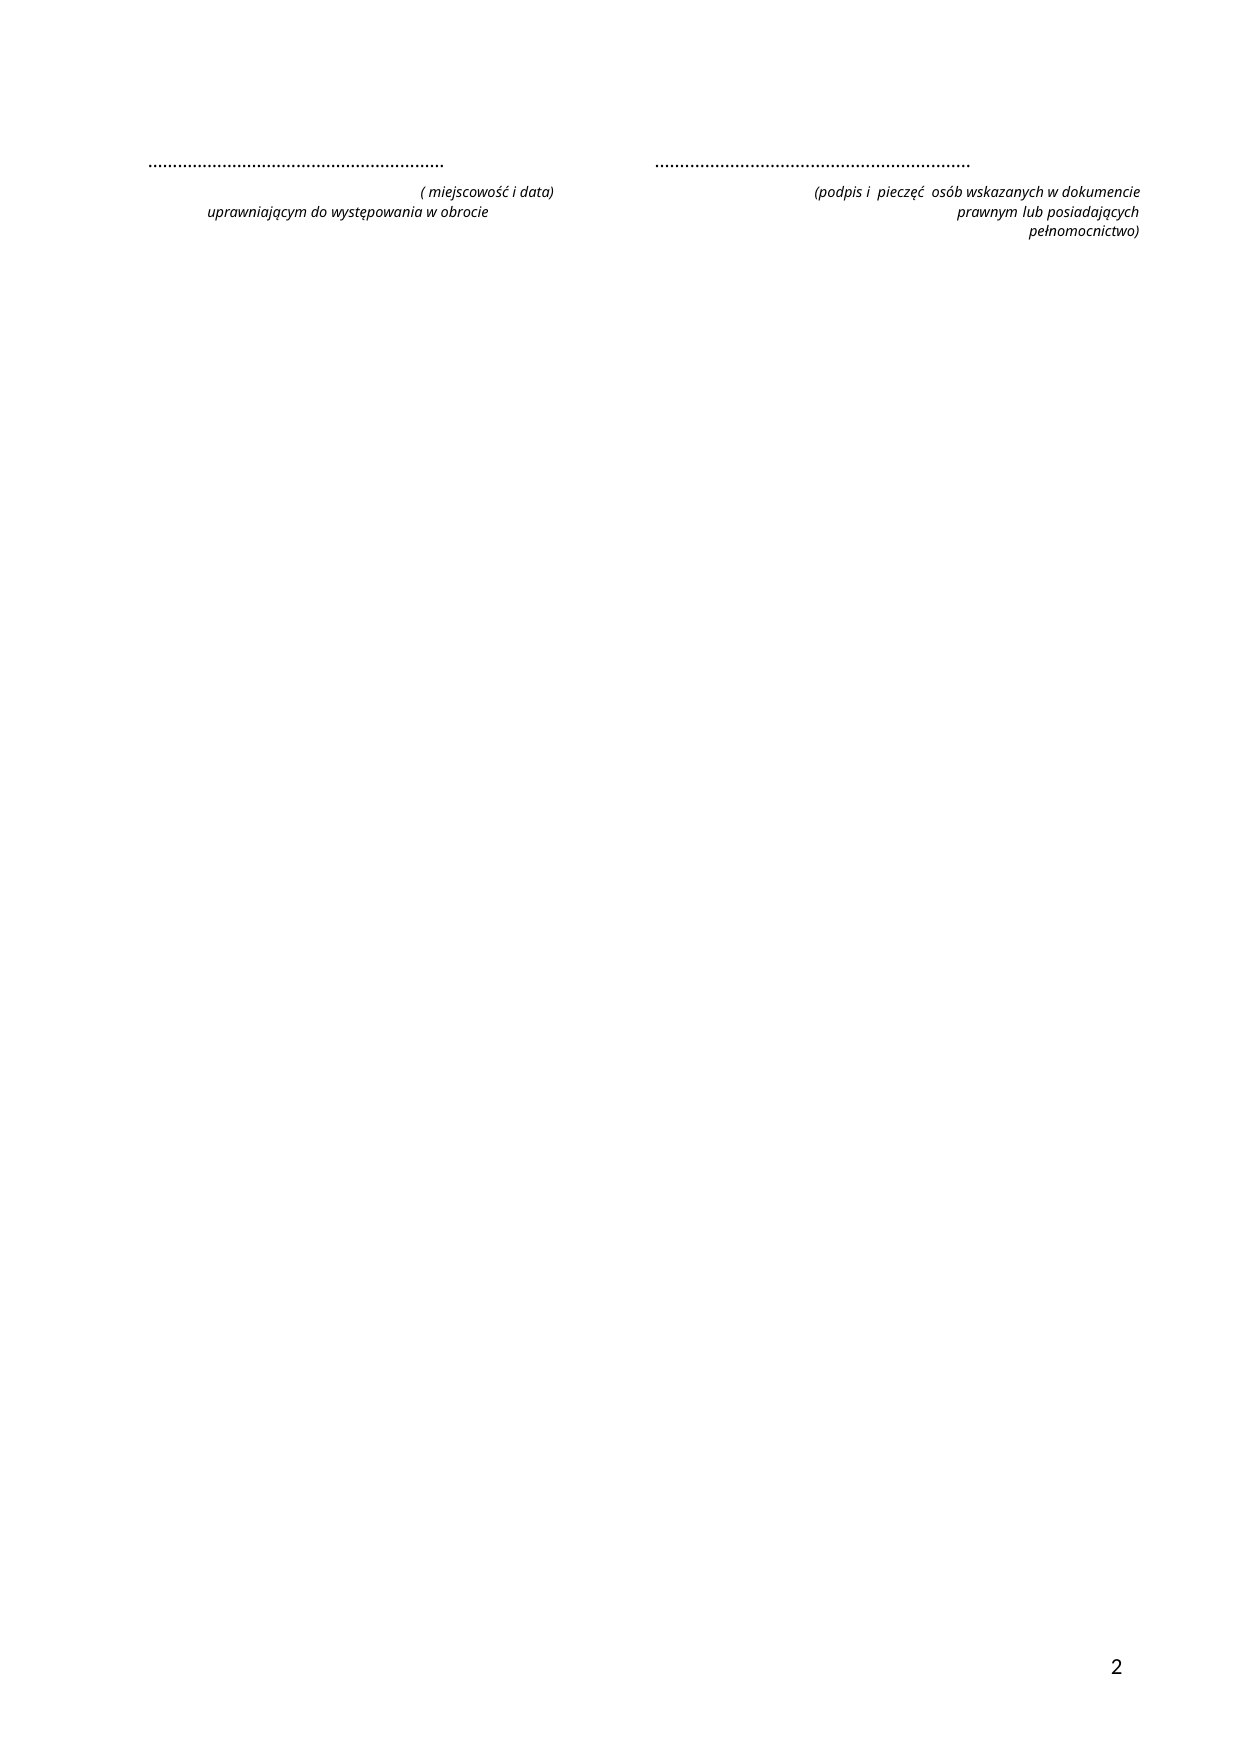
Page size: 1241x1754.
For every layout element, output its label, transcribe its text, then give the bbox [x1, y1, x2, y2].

text …………………………………………………… ............................................................... [148, 148, 1141, 173]
text ( miejscowość i data) (podpis i pieczęć osób wskazanych w dokumencie uprawniającym do występowania w obrocie prawnym lub posiadających pełnomocnictwo) [133, 181, 1141, 241]
